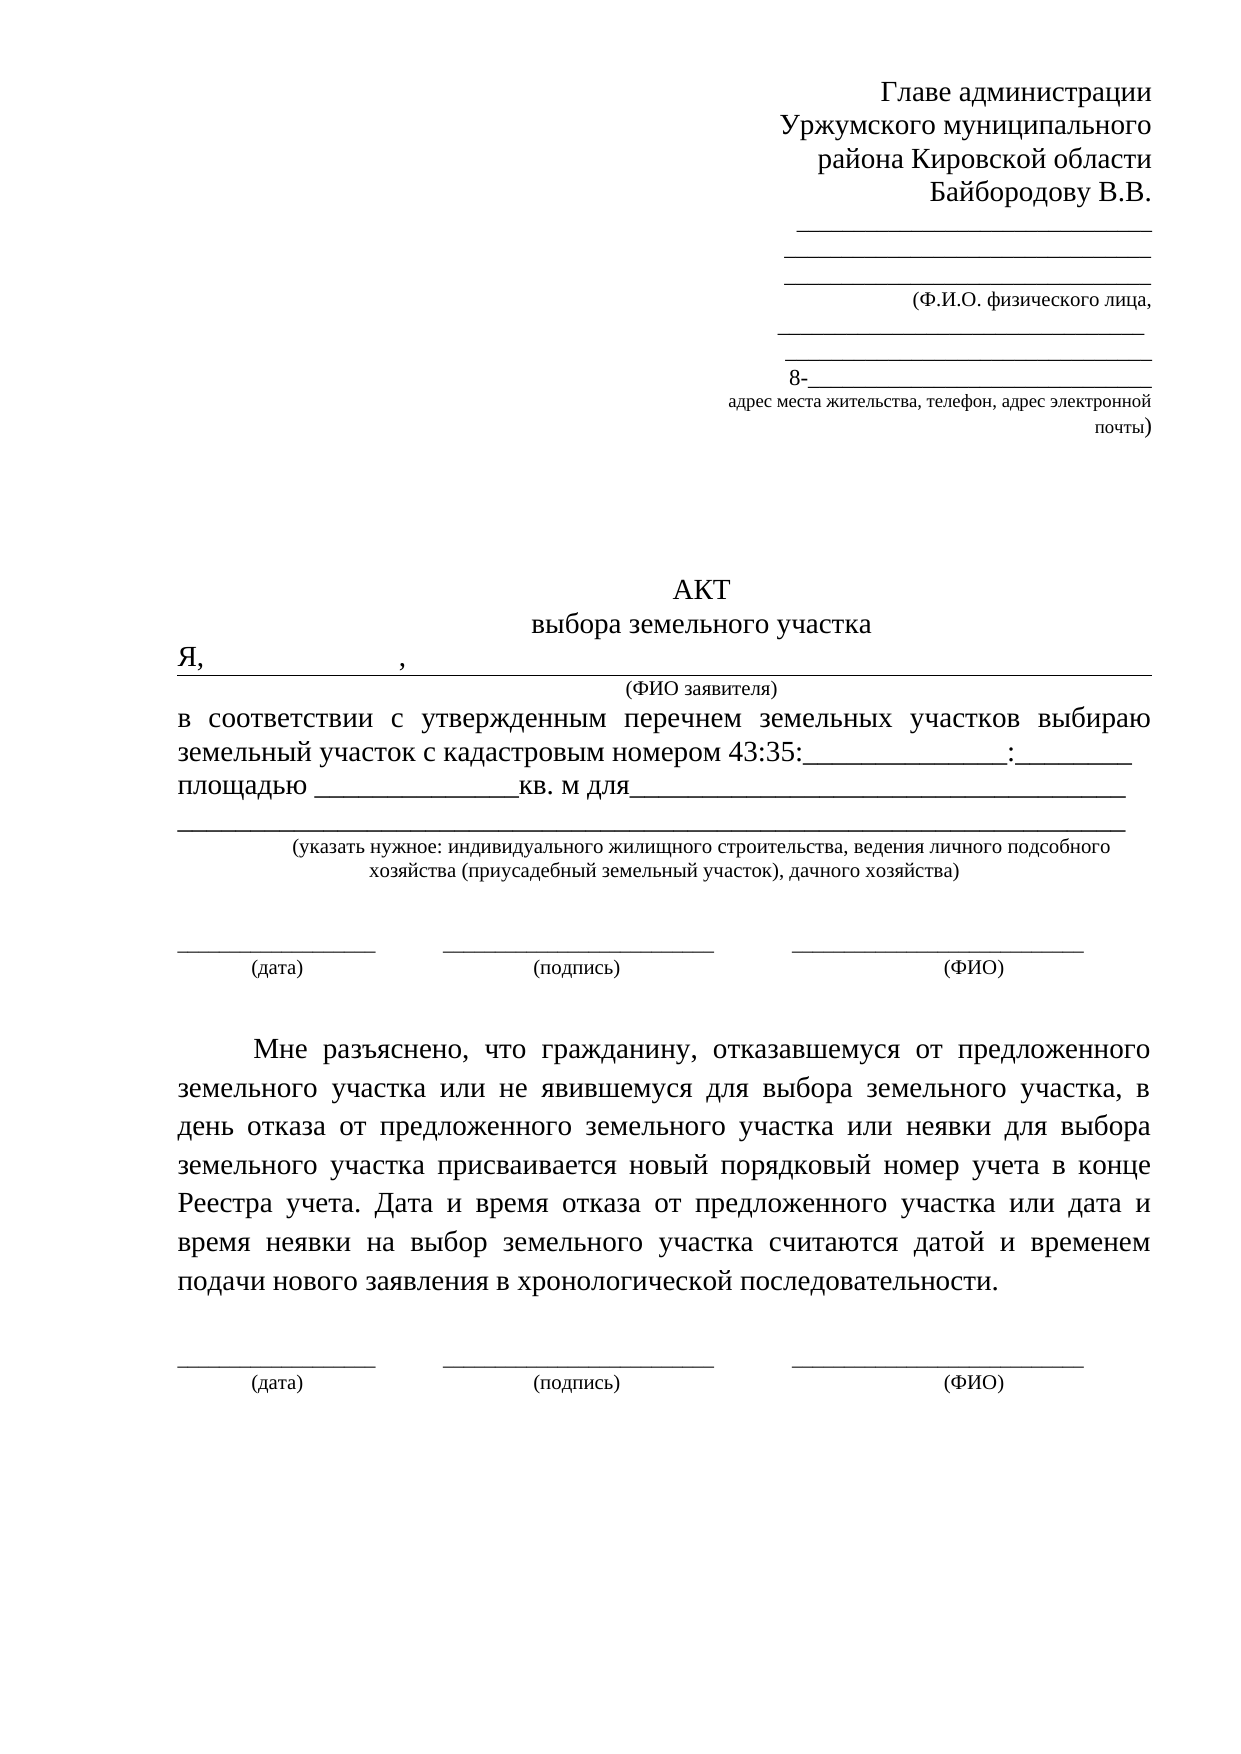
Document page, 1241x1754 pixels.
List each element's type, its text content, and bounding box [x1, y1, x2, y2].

text (Ф.И.О. физического лица, [693, 287, 1152, 311]
text (ФИО заявителя) [177, 676, 1152, 700]
text _______________________________ [620, 208, 1152, 234]
text ___________________ __________________________ ____________________________ [177, 931, 1152, 954]
text Я, , [177, 639, 1152, 675]
text ________________________________ [177, 337, 1152, 364]
text ________________________________ [177, 311, 1152, 337]
text ________________________________ [177, 234, 1152, 261]
text (дата) (подпись) (ФИО) [177, 1370, 1152, 1394]
text Главе администрации [177, 74, 1152, 107]
text (указать нужное: индивидуального жилищного строительства, ведения личного подсобного хозяйства (приусадебный земельный участок), дачного хозяйства) [177, 834, 1152, 882]
text адрес места жительства, телефон, адрес электронной почты) [620, 390, 1152, 438]
text площадью ______________кв. м для__________________________________ [177, 767, 1152, 801]
text Уржумского муниципального [177, 107, 1152, 141]
text в соответствии с утвержденным перечнем земельных участков выбираю земельный участок с кадастровым номером 43:35:______________:________ [177, 700, 1152, 767]
text района Кировской области [177, 141, 1152, 174]
text _________________________________________________________________ [177, 801, 1152, 834]
text (дата) (подпись) (ФИО) [177, 954, 1152, 979]
text Мне разъяснено, что гражданину, отказавшемуся от предложенного земельного участка или не явившемуся для выбора земельного участка, в день отказа от предложенного земельного участка или неявки для выбора земельного участка присваивается новый порядковый номер учета в конце Реестра учета. Дата и время отказа от предложенного участка или дата и время неявки на выбор земельного участка считаются датой и временем подачи нового заявления в хронологической последовательности. [177, 1031, 1152, 1296]
text выбора земельного участка [177, 606, 1152, 639]
text ___________________ __________________________ ____________________________ [177, 1346, 1152, 1370]
text 8-______________________________ [679, 364, 1152, 390]
text Байбородову В.В. [177, 174, 1152, 208]
text ________________________________ [177, 261, 1152, 287]
text АКТ [177, 572, 1152, 606]
